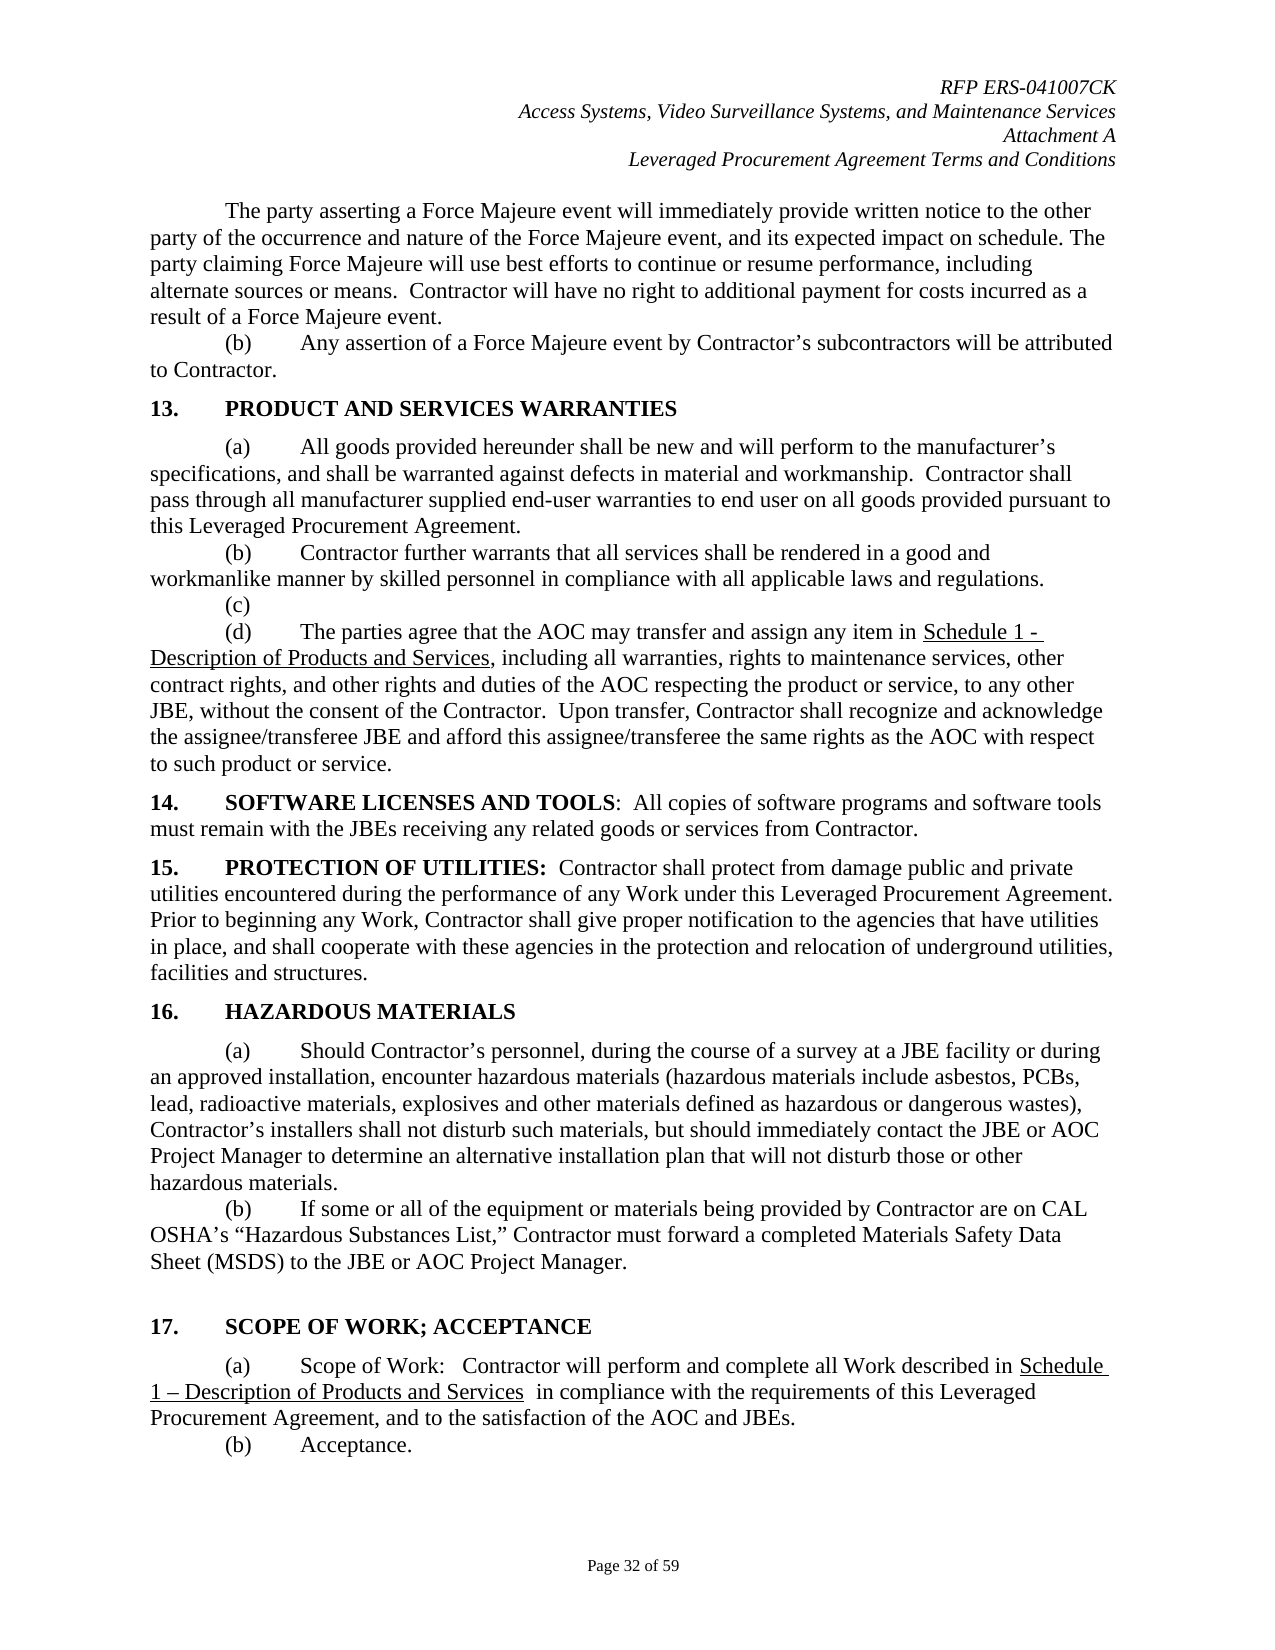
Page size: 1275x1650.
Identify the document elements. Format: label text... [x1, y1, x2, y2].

text (b) Acceptance. [150, 1431, 1116, 1457]
list 16. HAZARDOUS MATERIALS [150, 998, 1116, 1024]
text 13. PRODUCT AND SERVICES WARRANTIES [150, 394, 1116, 421]
text (b) Any assertion of a Force Majeure event by Contractor’s subcontractors will be attributed to Contractor. [150, 329, 1116, 382]
text (a) All goods provided hereunder shall be new and will perform to the manufacturer’s specifications, and shall be warranted against defects in material and workmanship. Contractor shall pass through all manufacturer supplied end-user warranties to end user on all goods provided pursuant to this Leveraged Procurement Agreement. [150, 433, 1116, 539]
text (a) Scope of Work: Contractor will perform and complete all Work described in Schedule 1 – Description of Products and Services in compliance with the requirements of this Leveraged Procurement Agreement, and to the satisfaction of the AOC and JBEs. [150, 1352, 1116, 1431]
text (b) Contractor further warrants that all services shall be rendered in a good and workmanlike manner by skilled personnel in compliance with all applicable laws and regulations. [150, 539, 1116, 592]
text The party asserting a Force Majeure event will immediately provide written notice to the other party of the occurrence and nature of the Force Majeure event, and its expected impact on schedule. The party claiming Force Majeure will use best efforts to continue or resume performance, including alternate sources or means. Contractor will have no right to additional payment for costs incurred as a result of a Force Majeure event. [150, 198, 1116, 329]
list 14. SOFTWARE LICENSES AND TOOLS: All copies of software programs and software tools must remain with the JBEs receiving any related goods or services from Contractor. [150, 788, 1116, 841]
text (b) If some or all of the equipment or materials being provided by Contractor are on CAL OSHA’s “Hazardous Substances List,” Contractor must forward a completed Materials Safety Data Sheet (MSDS) to the JBE or AOC Project Manager. [150, 1195, 1116, 1274]
text (d) The parties agree that the AOC may transfer and assign any item in Schedule 1 - Description of Products and Services, including all warranties, rights to maintenance services, other contract rights, and other rights and duties of the AOC respecting the product or service, to any other JBE, without the consent of the Contractor. Upon transfer, Contractor shall recognize and acknowledge the assignee/transferee JBE and afford this assignee/transferee the same rights as the AOC with respect to such product or service. [150, 618, 1116, 776]
text (a) Should Contractor’s personnel, during the course of a survey at a JBE facility or during an approved installation, encounter hazardous materials (hazardous materials include asbestos, PCBs, lead, radioactive materials, explosives and other materials defined as hazardous or dangerous wastes), Contractor’s installers shall not disturb such materials, but should immediately contact the JBE or AOC Project Manager to determine an alternative installation plan that will not disturb those or other hazardous materials. [150, 1037, 1116, 1195]
text (c) [150, 592, 1116, 618]
list 17. SCOPE OF WORK; ACCEPTANCE [150, 1313, 1116, 1339]
list 15. PROTECTION OF UTILITIES: Contractor shall protect from damage public and private utilities encountered during the performance of any Work under this Leveraged Procurement Agreement. Prior to beginning any Work, Contractor shall give proper notification to the agencies that have utilities in place, and shall cooperate with these agencies in the protection and relocation of underground utilities, facilities and structures. [150, 854, 1116, 986]
